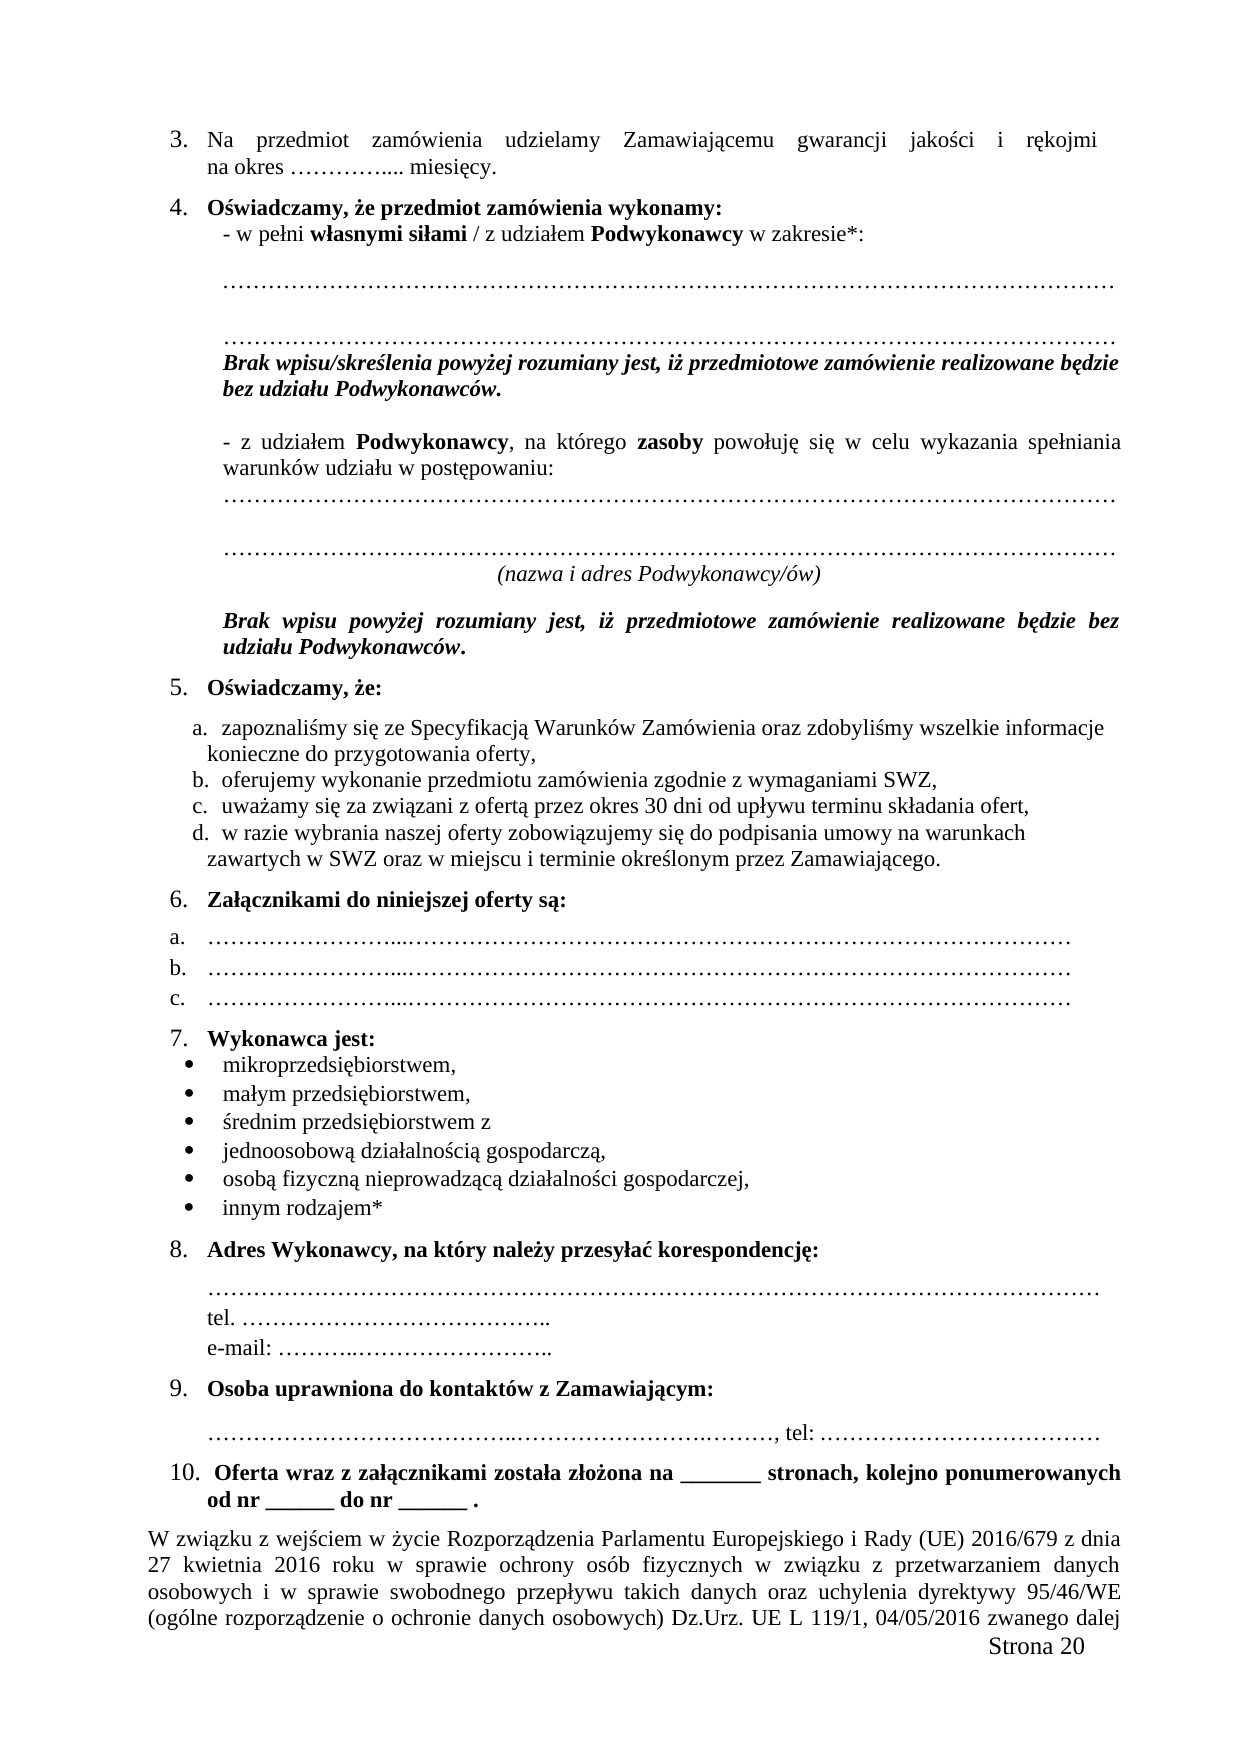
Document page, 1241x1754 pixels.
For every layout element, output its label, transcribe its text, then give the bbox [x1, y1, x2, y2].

list mikroprzedsiębiorstwem, [185, 1051, 1122, 1078]
list Osoba uprawniona do kontaktów z Zamawiającym: [169, 1373, 1122, 1402]
list - z udziałem Podwykonawcy, na którego zasoby powołuję się w celu wykazania spełniania warunków udziału w postępowaniu: [223, 428, 1122, 481]
list innym rodzajem* [185, 1194, 1122, 1220]
list Oferta wraz z załącznikami została złożona na _______ stronach, kolejno ponumerowanych od nr ______ do nr ______ . [169, 1457, 1122, 1513]
list małym przedsiębiorstwem, [185, 1080, 1122, 1106]
list ……………………...…………………………………………………………………………… [169, 923, 1122, 950]
text Brak wpisu powyżej rozumiany jest, iż przedmiotowe zamówienie realizowane będzie bez udziału Podwykonawców. [223, 607, 1122, 660]
text ……………………………………………………………………………………………………… [207, 1274, 1115, 1300]
text e-mail: ………..…………………….. [148, 1334, 1122, 1361]
list osobą fizyczną nieprowadzącą działalności gospodarczej, [185, 1165, 1122, 1192]
list Na przedmiot zamówienia udzielamy Zamawiającemu gwarancji jakości i rękojmi na okres ………….... miesięcy. [169, 124, 1122, 179]
list Wykonawca jest: [169, 1023, 1122, 1051]
list ……………………………………………………………………………………………………… Brak wpisu/skreślenia powyżej rozumiany jest, iż przedmiotowe zamówienie realizowane będzie bez udziału Podwykonawców. [223, 323, 1122, 402]
text ……………………………………………………………………………………………………… [148, 268, 1122, 323]
text …………………………………..…………………….………, tel: .……………………………… [207, 1419, 1122, 1445]
list - w pełni własnymi siłami / z udziałem Podwykonawcy w zakresie*: [223, 220, 1122, 247]
list uważamy się za związani z ofertą przez okres 30 dni od upływu terminu składania ofert, [192, 793, 1122, 819]
list średnim przedsiębiorstwem z [185, 1108, 1122, 1135]
list ……………………………………………………………………………………………………… (nazwa i adres Podwykonawcy/ów) [223, 507, 1122, 586]
list ……………………...…………………………………………………………………………… [169, 984, 1122, 1010]
list zapoznaliśmy się ze Specyfikacją Warunków Zamówienia oraz zdobyliśmy wszelkie informacje konieczne do przygotowania oferty, [192, 713, 1122, 766]
list ……………………...…………………………………………………………………………… [169, 954, 1122, 980]
list ……………………………………………………………………………………………………… [223, 481, 1122, 507]
list Załącznikami do niniejszej oferty są: [169, 884, 1122, 913]
text tel. ………………………………….. [148, 1304, 1122, 1330]
list oferujemy wykonanie przedmiotu zamówienia zgodnie z wymaganiami SWZ, [192, 766, 1122, 793]
list jednoosobową działalnością gospodarczą, [185, 1137, 1122, 1163]
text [148, 1525, 1122, 1631]
list Oświadczamy, że przedmiot zamówienia wykonamy: [169, 192, 1122, 220]
list Adres Wykonawcy, na który należy przesyłać korespondencję: [169, 1234, 1115, 1263]
list w razie wybrania naszej oferty zobowiązujemy się do podpisania umowy na warunkach zawartych w SWZ oraz w miejscu i terminie określonym przez Zamawiającego. [192, 819, 1122, 872]
list Oświadczamy, że: [169, 672, 1122, 701]
